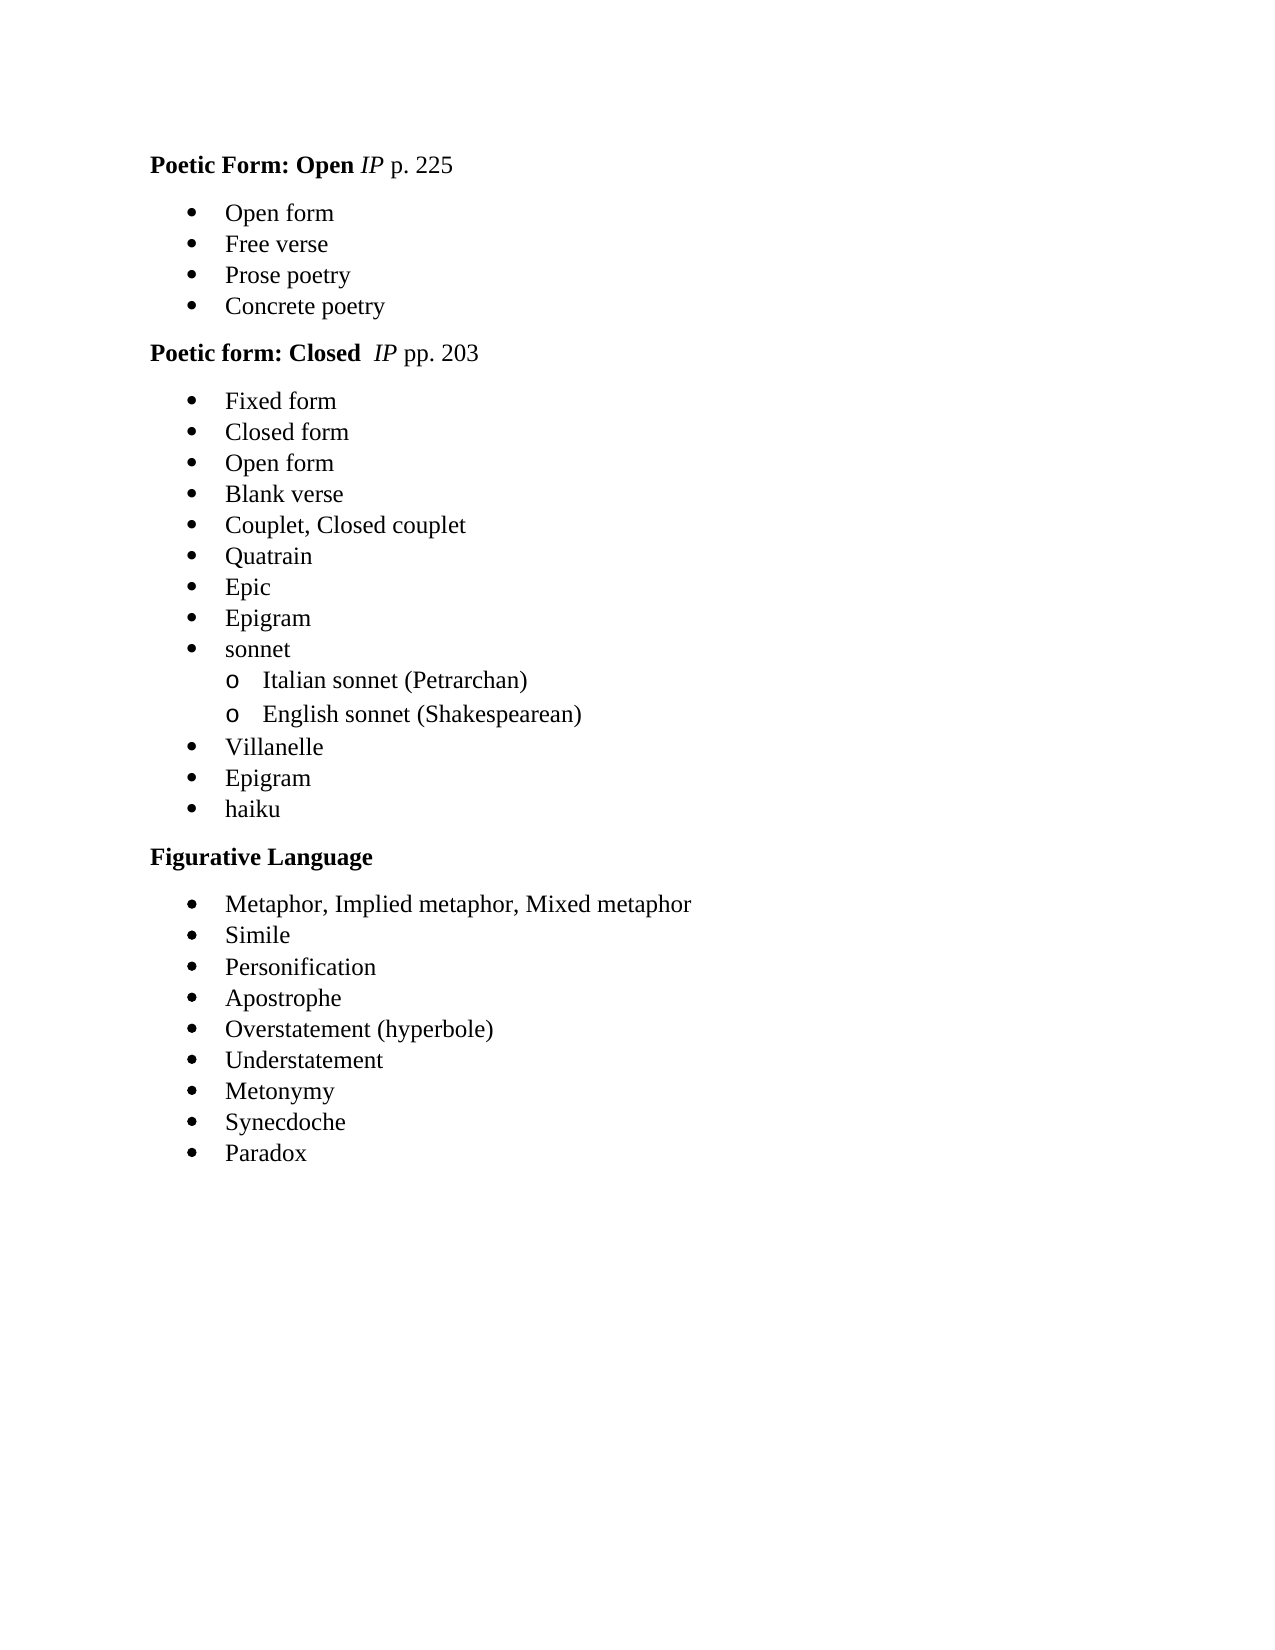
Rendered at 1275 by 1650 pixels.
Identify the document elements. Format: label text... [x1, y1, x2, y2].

list Closed form [187, 417, 1125, 446]
list Personification [187, 952, 1125, 980]
list Simile [187, 921, 1125, 949]
list Metonymy [187, 1076, 1125, 1104]
list sonnet [187, 634, 1125, 663]
list Understatement [187, 1045, 1125, 1073]
list Overstatement (hyperbole) [187, 1014, 1125, 1042]
text Poetic Form: Open IP p. 225 [150, 150, 1125, 179]
list Epic [187, 572, 1125, 601]
list Free verse [187, 229, 1125, 257]
list Metaphor, Implied metaphor, Mixed metaphor [187, 889, 1125, 918]
list Open form [187, 198, 1125, 226]
list Paradox [187, 1138, 1125, 1167]
list Villanelle [187, 732, 1125, 761]
list Apostrophe [187, 983, 1125, 1011]
list Concrete poetry [187, 291, 1125, 319]
list Epigram [187, 763, 1125, 792]
list Prose poetry [187, 260, 1125, 288]
list haiku [187, 794, 1125, 823]
list Italian sonnet (Petrarchan) [225, 666, 1125, 696]
list Epigram [187, 603, 1125, 632]
list Quatrain [187, 541, 1125, 570]
list English sonnet (Shakespearean) [225, 699, 1125, 730]
list Fixed form [187, 386, 1125, 415]
list Blank verse [187, 479, 1125, 508]
list Open form [187, 448, 1125, 477]
list Couplet, Closed couplet [187, 510, 1125, 539]
text Poetic form: Closed IP pp. 203 [150, 338, 1125, 367]
list Synecdoche [187, 1107, 1125, 1136]
text Figurative Language [150, 842, 1125, 871]
